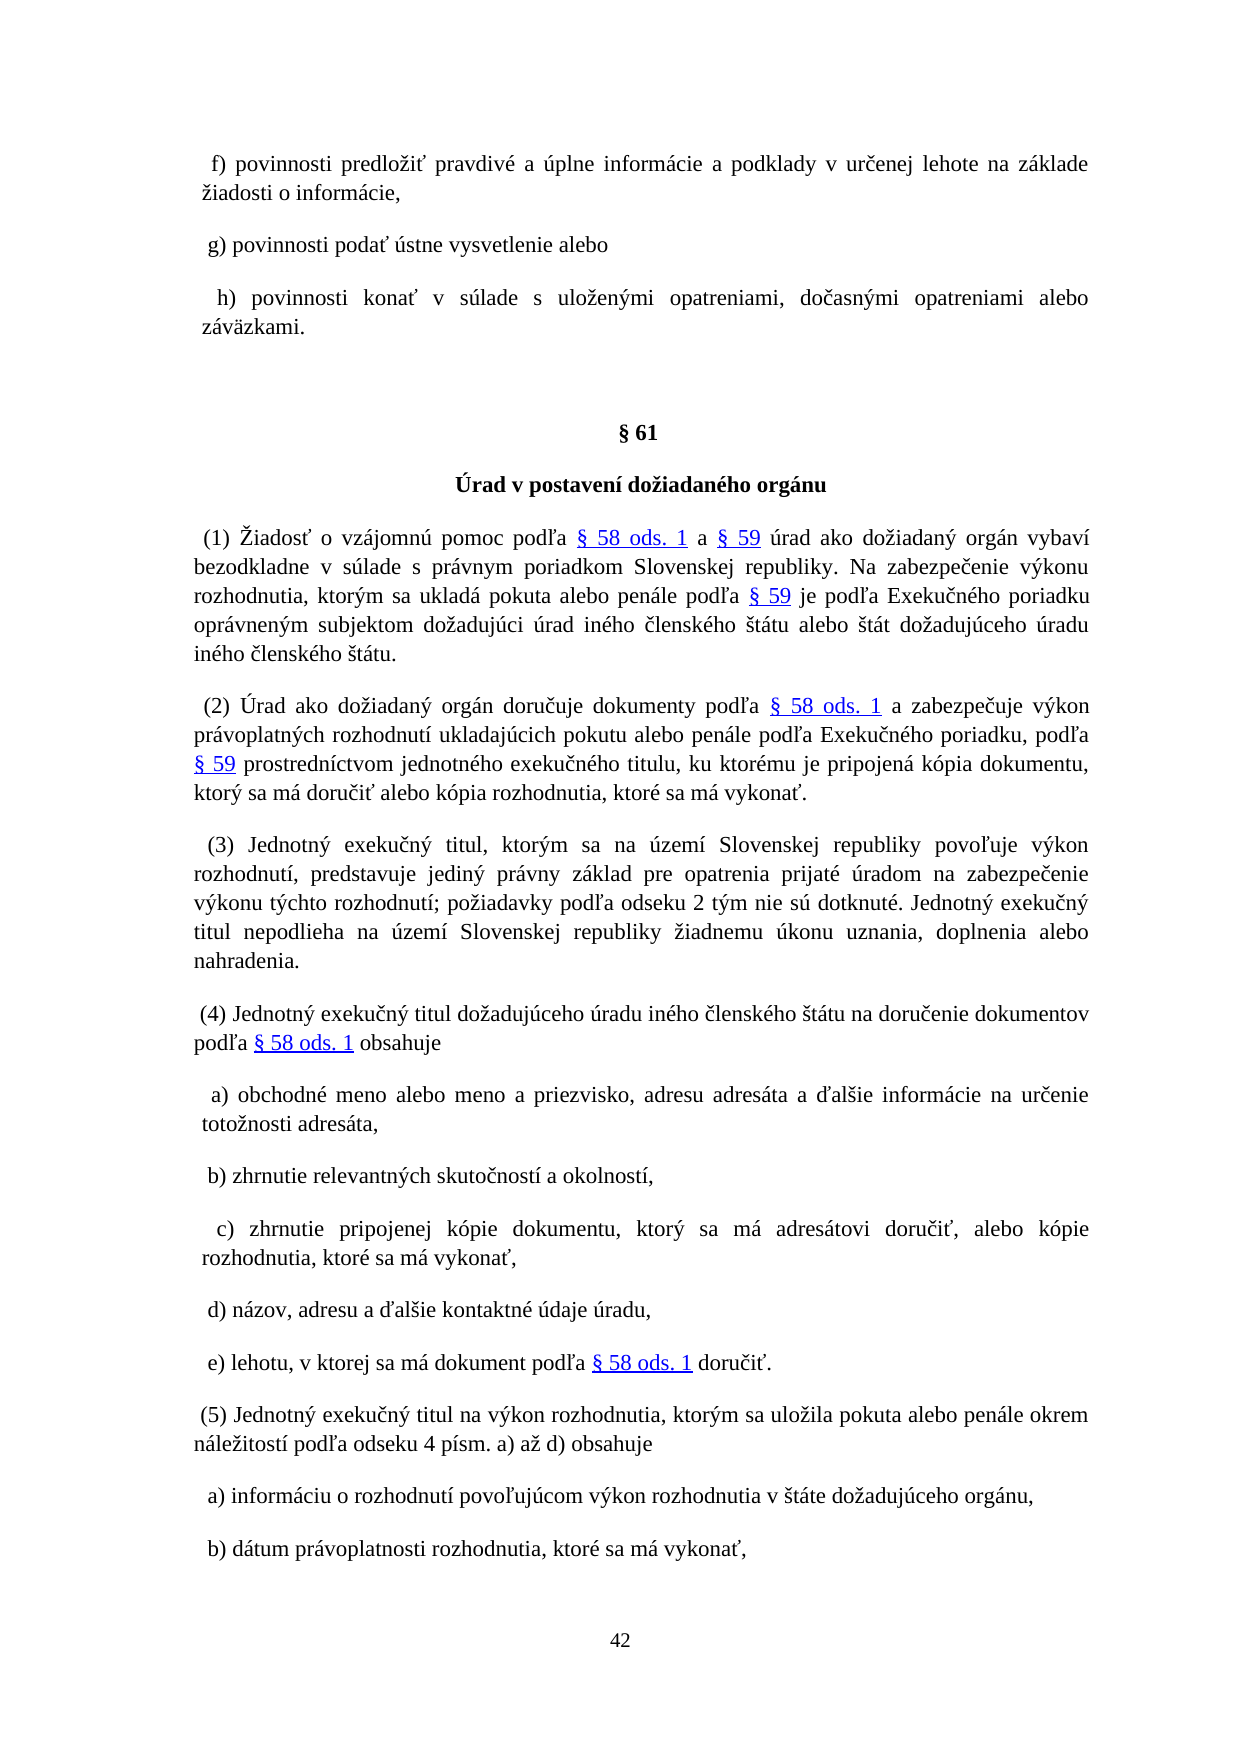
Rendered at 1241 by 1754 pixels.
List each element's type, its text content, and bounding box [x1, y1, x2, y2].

text d) názov, adresu a ďalšie kontaktné údaje úradu, [202, 1296, 1090, 1322]
text c) zhrnutie pripojenej kópie dokumentu, ktorý sa má adresátovi doručiť, alebo kópie rozhodnutia, ktoré sa má vykonať, [202, 1215, 1090, 1270]
text (5) Jednotný exekučný titul na výkon rozhodnutia, ktorým sa uložila pokuta alebo penále okrem náležitostí podľa odseku 4 písm. a) až d) obsahuje [194, 1401, 1090, 1456]
text g) povinnosti podať ústne vysvetlenie alebo [202, 231, 1090, 258]
text b) zhrnutie relevantných skutočností a okolností, [202, 1162, 1090, 1189]
text e) lehotu, v ktorej sa má dokument podľa § 58 ods. 1 doručiť. [202, 1348, 1090, 1375]
text a) obchodné meno alebo meno a priezvisko, adresu adresáta a ďalšie informácie na určenie totožnosti adresáta, [202, 1081, 1090, 1136]
text h) povinnosti konať v súlade s uloženými opatreniami, dočasnými opatreniami alebo záväzkami. [202, 284, 1090, 339]
text § 61 [186, 419, 1090, 446]
text (4) Jednotný exekučný titul dožadujúceho úradu iného členského štátu na doručenie dokumentov podľa § 58 ods. 1 obsahuje [194, 1000, 1090, 1055]
text (3) Jednotný exekučný titul, ktorým sa na území Slovenskej republiky povoľuje výkon rozhodnutí, predstavuje jediný právny základ pre opatrenia prijaté úradom na zabezpečenie výkonu týchto rozhodnutí; požiadavky podľa odseku 2 tým nie sú dotknuté. Jednotný exekučný titul nepodlieha na území Slovenskej republiky žiadnemu úkonu uznania, doplnenia alebo nahradenia. [194, 831, 1090, 974]
text Úrad v postavení dožiadaného orgánu [186, 472, 1090, 498]
text a) informáciu o rozhodnutí povoľujúcom výkon rozhodnutia v štáte dožadujúceho orgánu, [202, 1482, 1090, 1509]
text b) dátum právoplatnosti rozhodnutia, ktoré sa má vykonať, [202, 1535, 1090, 1561]
text (1) Žiadosť o vzájomnú pomoc podľa § 58 ods. 1 a § 59 úrad ako dožiadaný orgán vybaví bezodkladne v súlade s právnym poriadkom Slovenskej republiky. Na zabezpečenie výkonu rozhodnutia, ktorým sa ukladá pokuta alebo penále podľa § 59 je podľa Exekučného poriadku oprávneným subjektom dožadujúci úrad iného členského štátu alebo štát dožadujúceho úradu iného členského štátu. [194, 524, 1090, 666]
text (2) Úrad ako dožiadaný orgán doručuje dokumenty podľa § 58 ods. 1 a zabezpečuje výkon právoplatných rozhodnutí ukladajúcich pokutu alebo penále podľa Exekučného poriadku, podľa § 59 prostredníctvom jednotného exekučného titulu, ku ktorému je pripojená kópia dokumentu, ktorý sa má doručiť alebo kópia rozhodnutia, ktoré sa má vykonať. [194, 692, 1090, 805]
text f) povinnosti predložiť pravdivé a úplne informácie a podklady v určenej lehote na základe žiadosti o informácie, [202, 150, 1090, 205]
